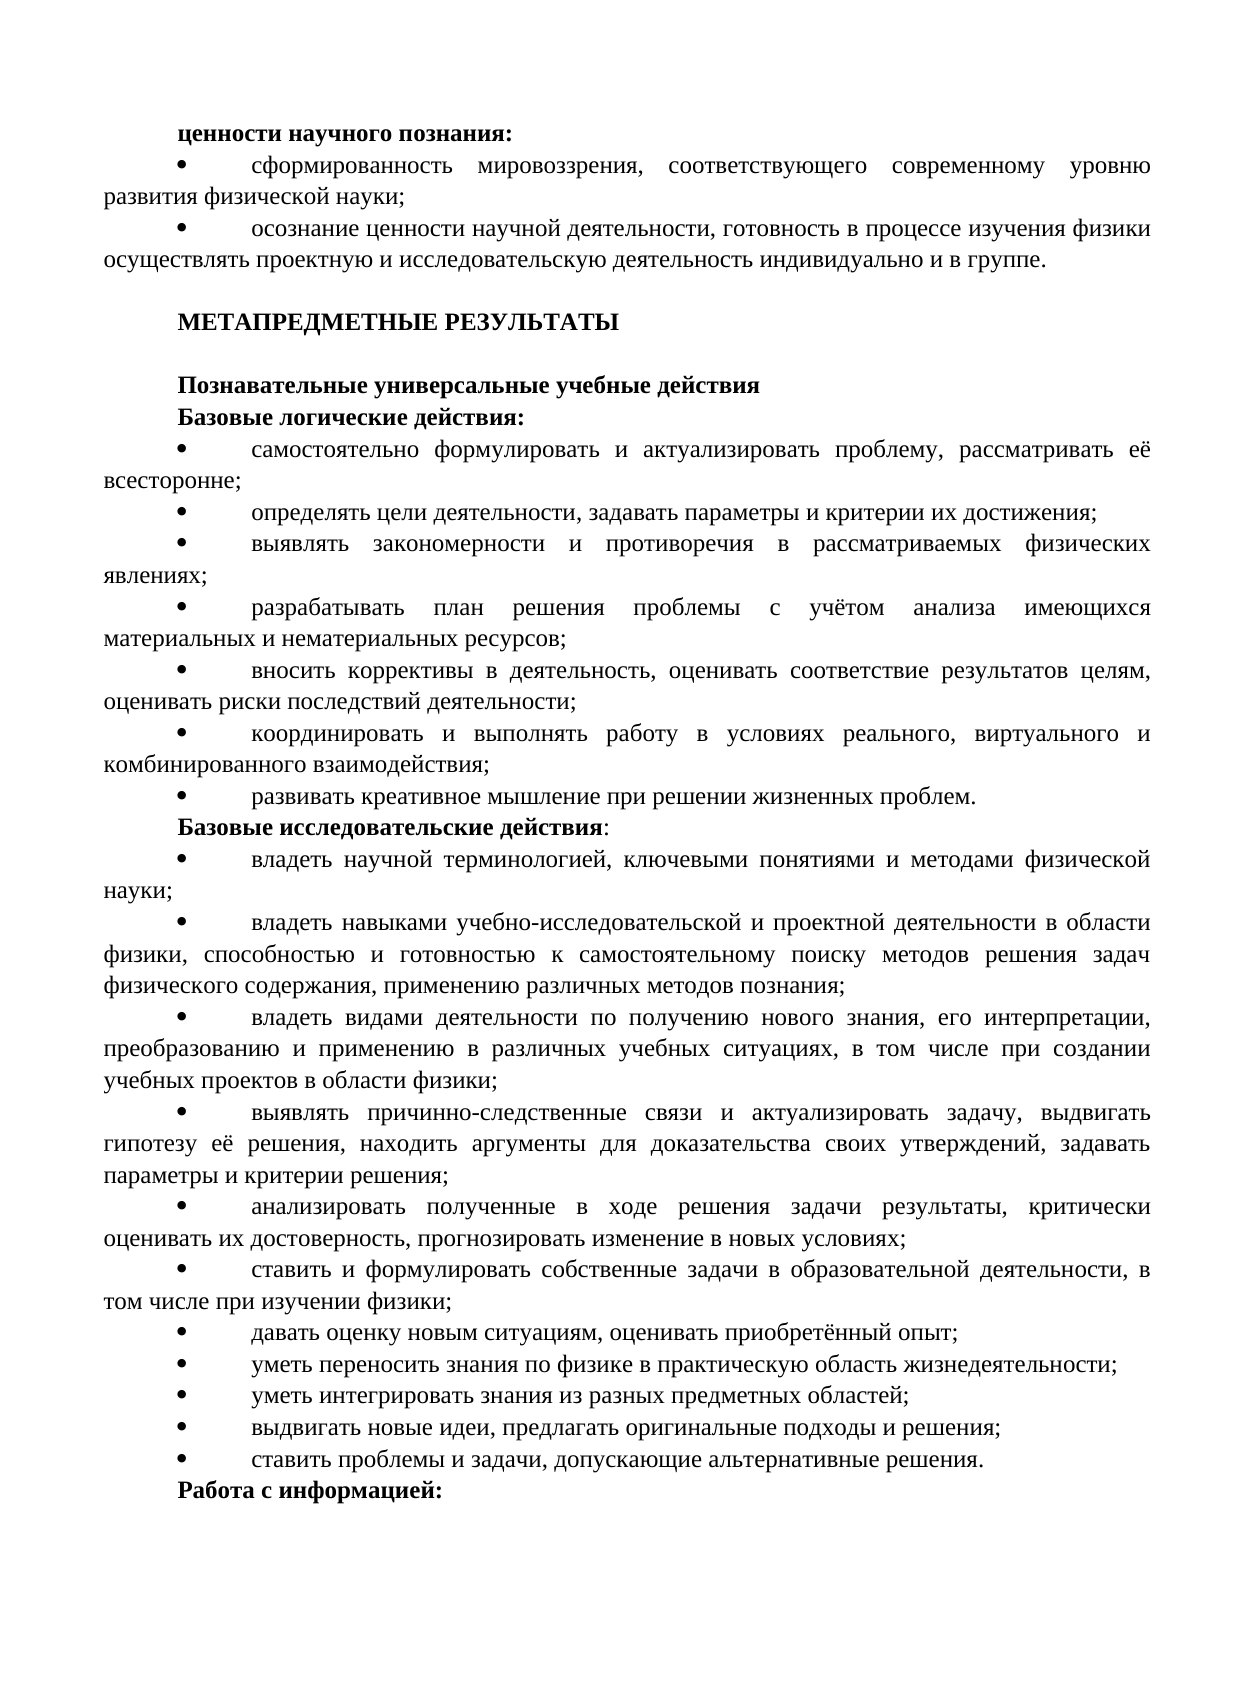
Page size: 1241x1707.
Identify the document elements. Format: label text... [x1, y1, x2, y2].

list сформированность мировоззрения, соответствующего современному уровню развития физической науки; [103, 150, 1152, 210]
list выявлять закономерности и противоречия в рассматриваемых физических явлениях; [103, 528, 1152, 589]
text Базовые логические действия: [103, 402, 1152, 431]
list координировать и выполнять работу в условиях реального, виртуального и комбинированного взаимодействия; [103, 718, 1152, 778]
list самостоятельно формулировать и актуализировать проблему, рассматривать её всесторонне; [103, 434, 1152, 494]
list владеть видами деятельности по получению нового знания, его интерпретации, преобразованию и применению в различных учебных ситуациях, в том числе при создании учебных проектов в области физики; [103, 1002, 1152, 1094]
list определять цели деятельности, задавать параметры и критерии их достижения; [103, 497, 1152, 526]
list уметь переносить знания по физике в практическую область жизнедеятельности; [103, 1349, 1152, 1378]
list выявлять причинно-следственные связи и актуализировать задачу, выдвигать гипотезу её решения, находить аргументы для доказательства своих утверждений, задавать параметры и критерии решения; [103, 1097, 1152, 1188]
list разрабатывать план решения проблемы с учётом анализа имеющихся материальных и нематериальных ресурсов; [103, 592, 1152, 652]
list выдвигать новые идеи, предлагать оригинальные подходы и решения; [103, 1412, 1152, 1441]
list ставить и формулировать собственные задачи в образовательной деятельности, в том числе при изучении физики; [103, 1254, 1152, 1315]
list уметь интегрировать знания из разных предметных областей; [103, 1381, 1152, 1409]
list осознание ценности научной деятельности, готовность в процессе изучения физики осуществлять проектную и исследовательскую деятельность индивидуально и в группе. [103, 213, 1152, 273]
text Работа с информацией: [103, 1475, 1152, 1504]
text Базовые исследовательские действия: [103, 812, 1152, 841]
text Познавательные универсальные учебные действия [103, 371, 1152, 399]
list владеть навыками учебно-исследовательской и проектной деятельности в области физики, способностью и готовностью к самостоятельному поиску методов решения задач физического содержания, применению различных методов познания; [103, 907, 1152, 999]
list вносить коррективы в деятельность, оценивать соответствие результатов целям, оценивать риски последствий деятельности; [103, 655, 1152, 715]
list анализировать полученные в ходе решения задачи результаты, критически оценивать их достоверность, прогнозировать изменение в новых условиях; [103, 1191, 1152, 1252]
list давать оценку новым ситуациям, оценивать приобретённый опыт; [103, 1317, 1152, 1346]
list владеть научной терминологией, ключевыми понятиями и методами физической науки; [103, 844, 1152, 904]
list развивать креативное мышление при решении жизненных проблем. [103, 781, 1152, 810]
text ценности научного познания: [103, 118, 1152, 147]
list ставить проблемы и задачи, допускающие альтернативные решения. [103, 1444, 1152, 1472]
text МЕТАПРЕДМЕТНЫЕ РЕЗУЛЬТАТЫ [103, 307, 1152, 336]
